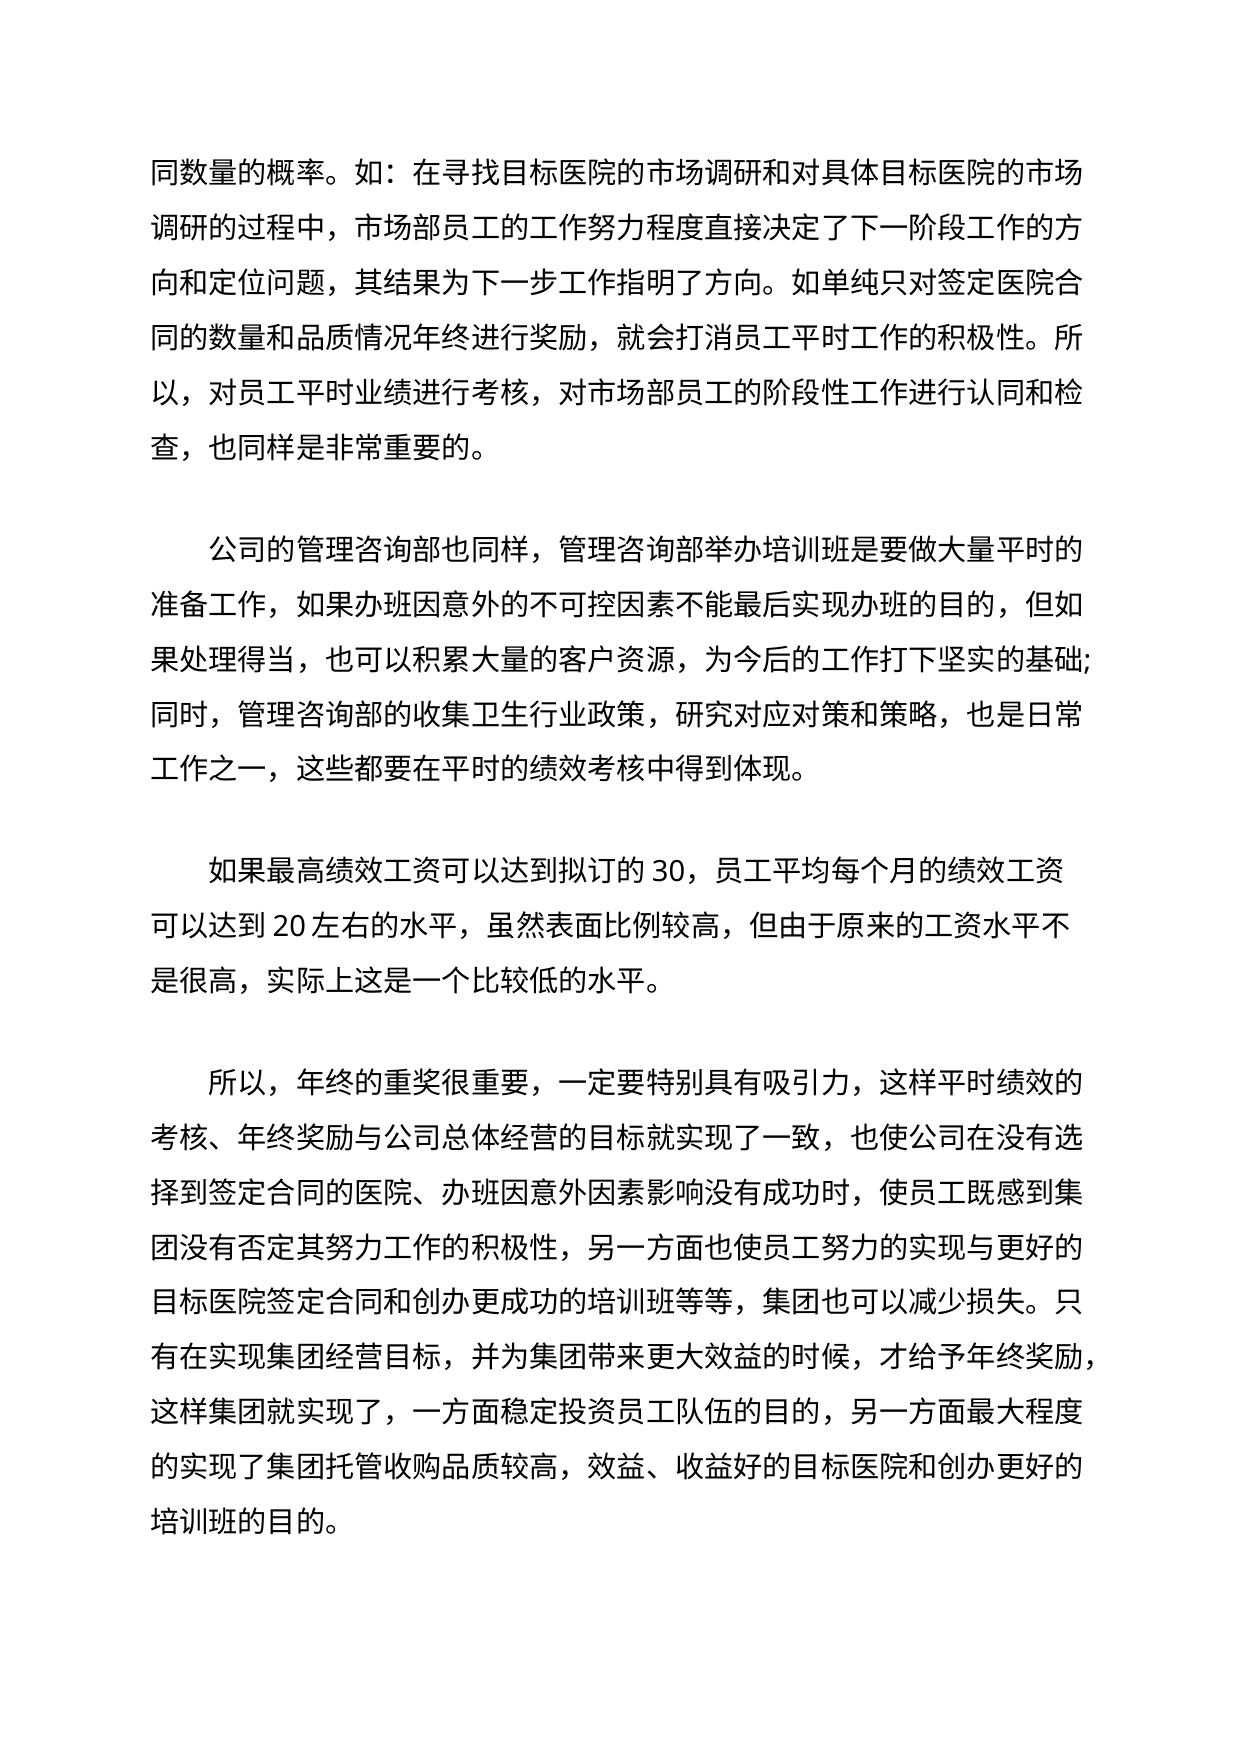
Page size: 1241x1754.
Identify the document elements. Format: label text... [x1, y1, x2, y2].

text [150, 150, 1090, 467]
text 如果最高绩效工资可以达到拟订的30，员工平均每个月的绩效工资可以达到20左右的水平，虽然表面比例较高，但由于原来的工资水平不是很高，实际上这是一个比较低的水平。 [150, 848, 1090, 1000]
text 公司的管理咨询部也同样，管理咨询部举办培训班是要做大量平时的准备工作，如果办班因意外的不可控因素不能最后实现办班的目的，但如果处理得当，也可以积累大量的客户资源，为今后的工作打下坚实的基础;同时，管理咨询部的收集卫生行业政策，研究对应对策和策略，也是日常工作之一，这些都要在平时的绩效考核中得到体现。 [150, 526, 1090, 788]
text 所以，年终的重奖很重要，一定要特别具有吸引力，这样平时绩效的考核、年终奖励与公司总体经营的目标就实现了一致，也使公司在没有选择到签定合同的医院、办班因意外因素影响没有成功时，使员工既感到集团没有否定其努力工作的积极性，另一方面也使员工努力的实现与更好的目标医院签定合同和创办更成功的培训班等等，集团也可以减少损失。只有在实现集团经营目标，并为集团带来更大效益的时候，才给予年终奖励，这样集团就实现了，一方面稳定投资员工队伍的目的，另一方面最大程度的实现了集团托管收购品质较高，效益、收益好的目标医院和创办更好的培训班的目的。 [150, 1059, 1090, 1541]
